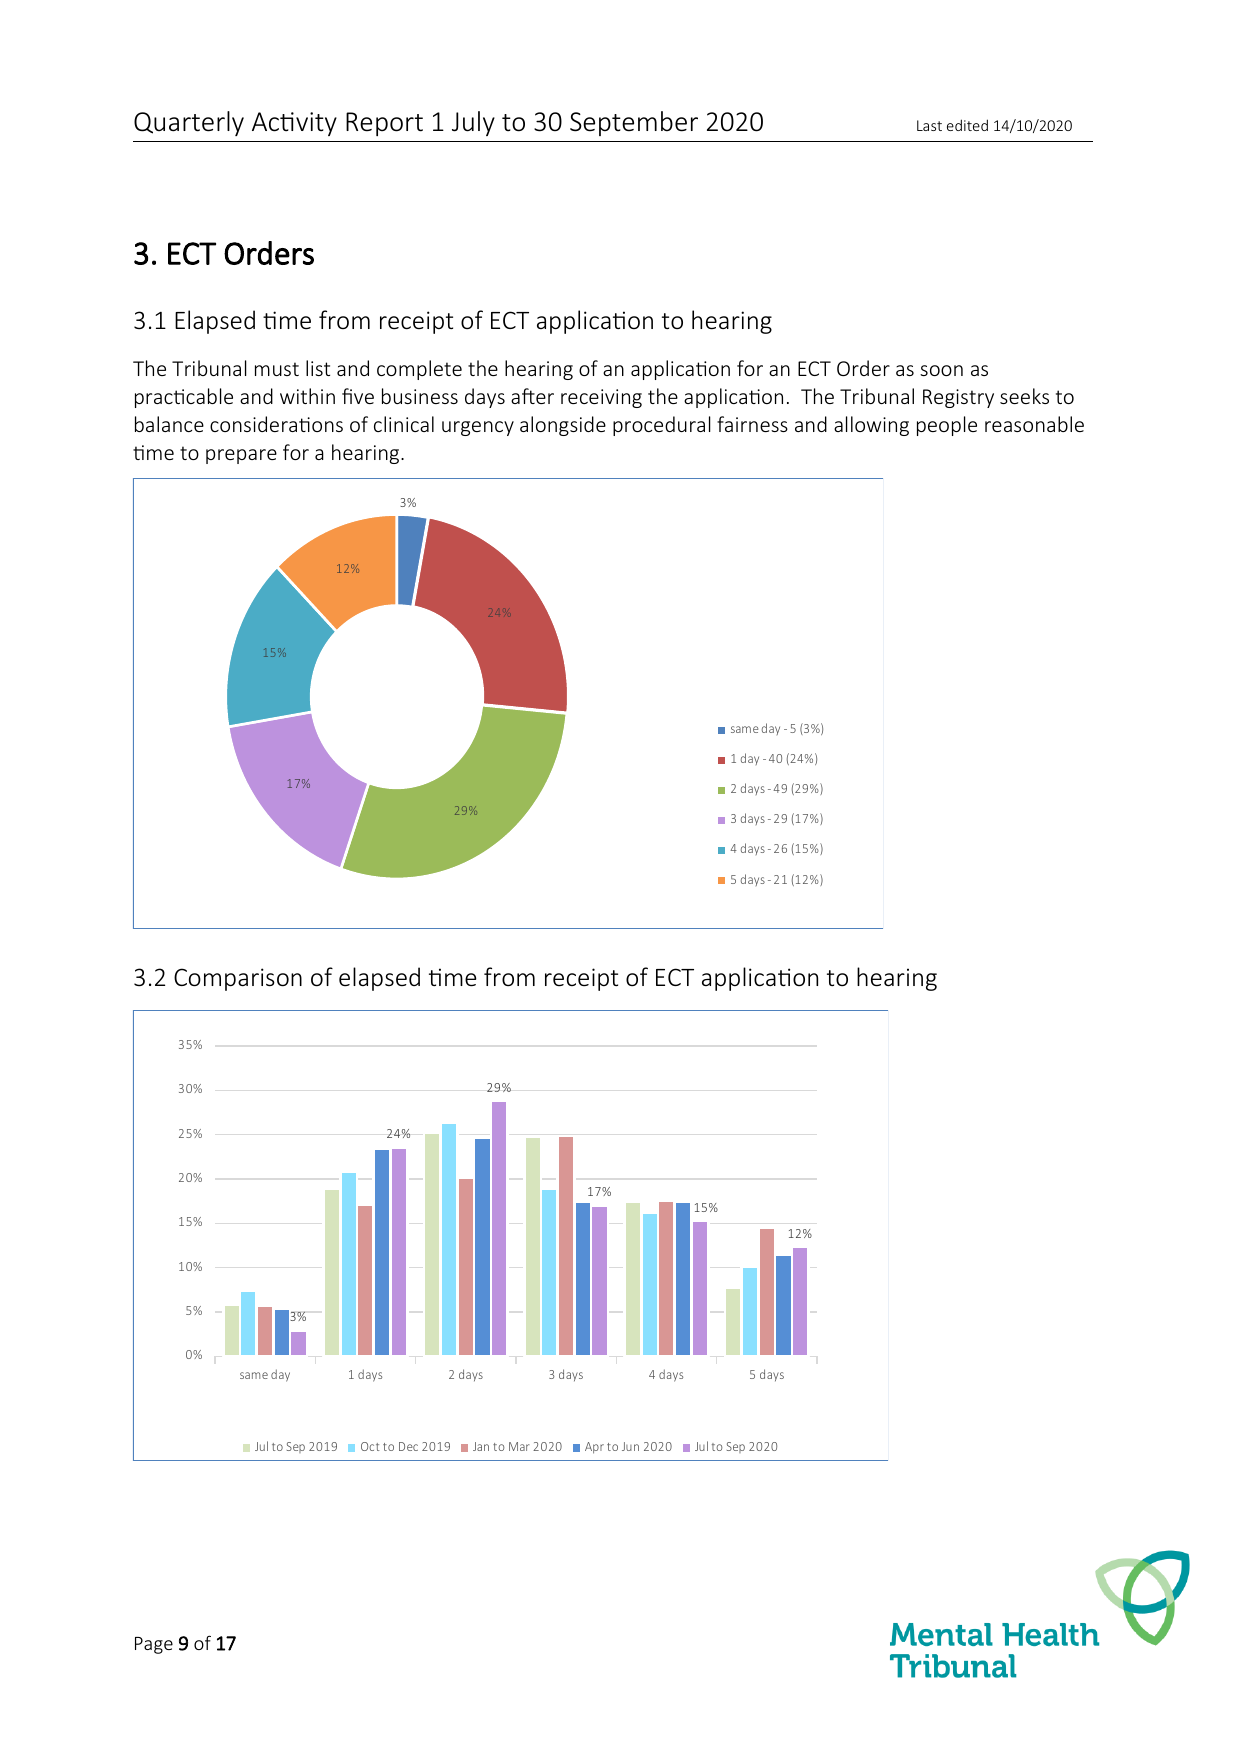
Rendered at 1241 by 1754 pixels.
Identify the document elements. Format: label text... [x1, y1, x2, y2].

subtitle 3.1 Elapsed time from receipt of ECT application to hearing [133, 303, 1093, 337]
picture [857, 1517, 1222, 1710]
subtitle 3.2 Comparison of elapsed time from receipt of ECT application to hearing [133, 960, 1093, 993]
subtitle The Tribunal must list and complete the hearing of an application for an ECT Order as soon as practicable and within five business days after receiving the application. The Tribunal Registry seeks to balance considerations of clinical urgency alongside procedural fairness and allowing people reasonable time to prepare for a hearing. [133, 354, 1093, 466]
subtitle 3. ECT Orders [133, 232, 1093, 272]
